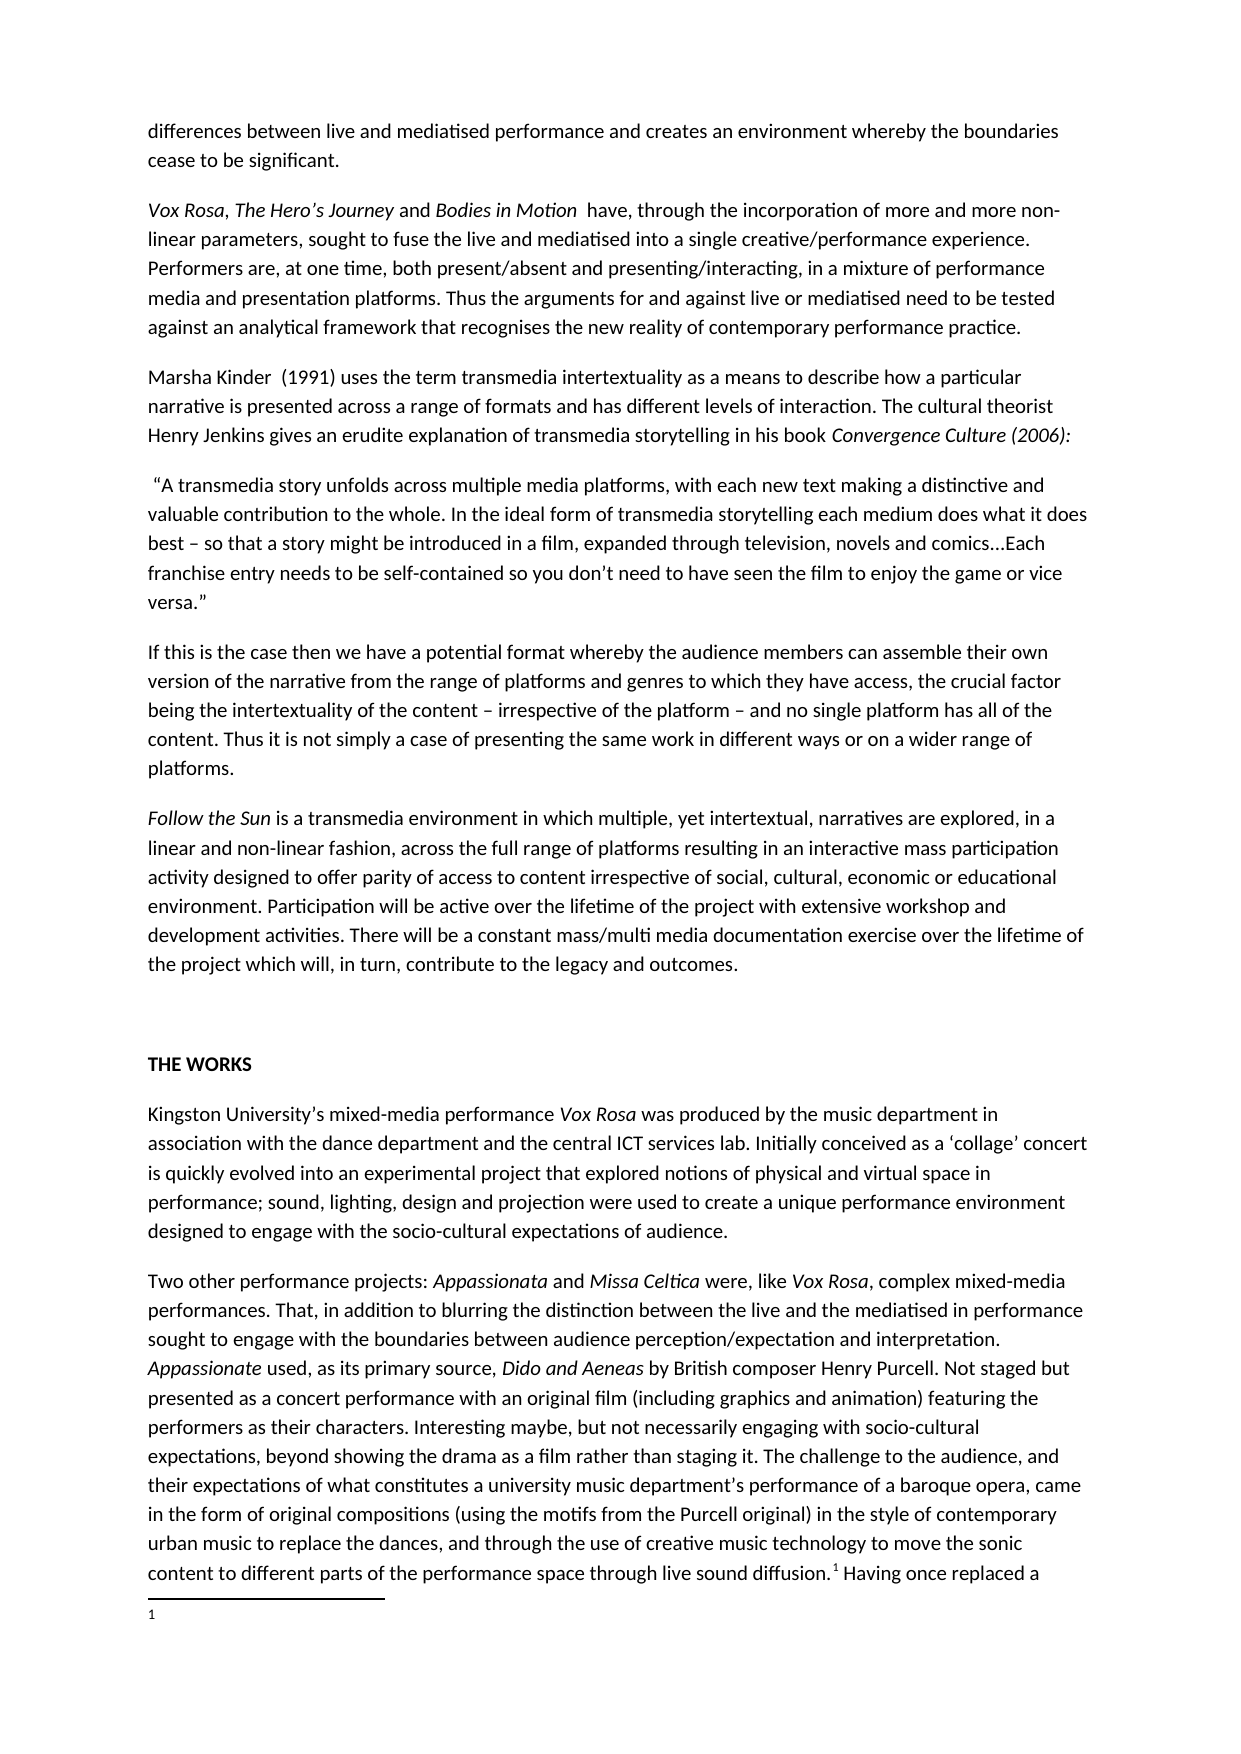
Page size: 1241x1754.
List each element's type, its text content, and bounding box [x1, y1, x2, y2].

text If this is the case then we have a potential format whereby the audience members can assemble their own version of the narrative from the range of platforms and genres to which they have access, the crucial factor being the intertextuality of the content – irrespective of the platform – and no single platform has all of the content. Thus it is not simply a case of presenting the same work in different ways or on a wider range of platforms. [148, 639, 1092, 781]
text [148, 118, 1092, 173]
text Vox Rosa, The Hero’s Journey and Bodies in Motion have, through the incorporation of more and more non-linear parameters, sought to fuse the live and mediatised into a single creative/performance experience. Performers are, at one time, both present/absent and presenting/interacting, in a mixture of performance media and presentation platforms. Thus the arguments for and against live or mediatised need to be tested against an analytical framework that recognises the new reality of contemporary performance practice. [148, 197, 1092, 339]
text Marsha Kinder (1991) uses the term transmedia intertextuality as a means to describe how a particular narrative is presented across a range of formats and has different levels of interaction. The cultural theorist Henry Jenkins gives an erudite explanation of transmedia storytelling in his book Convergence Culture (2006): [148, 364, 1092, 448]
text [148, 1268, 1092, 1585]
text Follow the Sun is a transmedia environment in which multiple, yet intertextual, narratives are explored, in a linear and non-linear fashion, across the full range of platforms resulting in an interactive mass participation activity designed to offer parity of access to content irrespective of social, cultural, economic or educational environment. Participation will be active over the lifetime of the project with extensive workshop and development activities. There will be a constant mass/multi media documentation exercise over the lifetime of the project which will, in turn, contribute to the legacy and outcomes. [148, 806, 1092, 977]
text “A transmedia story unfolds across multiple media platforms, with each new text making a distinctive and valuable contribution to the whole. In the ideal form of transmedia storytelling each medium does what it does best – so that a story might be introduced in a film, expanded through television, novels and comics...Each franchise entry needs to be self-contained so you don’t need to have seen the film to enjoy the game or vice versa.” [148, 472, 1092, 614]
text Kingston University’s mixed-media performance Vox Rosa was produced by the music department in association with the dance department and the central ICT services lab. Initially conceived as a ‘collage’ concert is quickly evolved into an experimental project that explored notions of physical and virtual space in performance; sound, lighting, design and projection were used to create a unique performance environment designed to engage with the socio-cultural expectations of audience. [148, 1101, 1092, 1243]
text THE WORKS [148, 1051, 1092, 1077]
